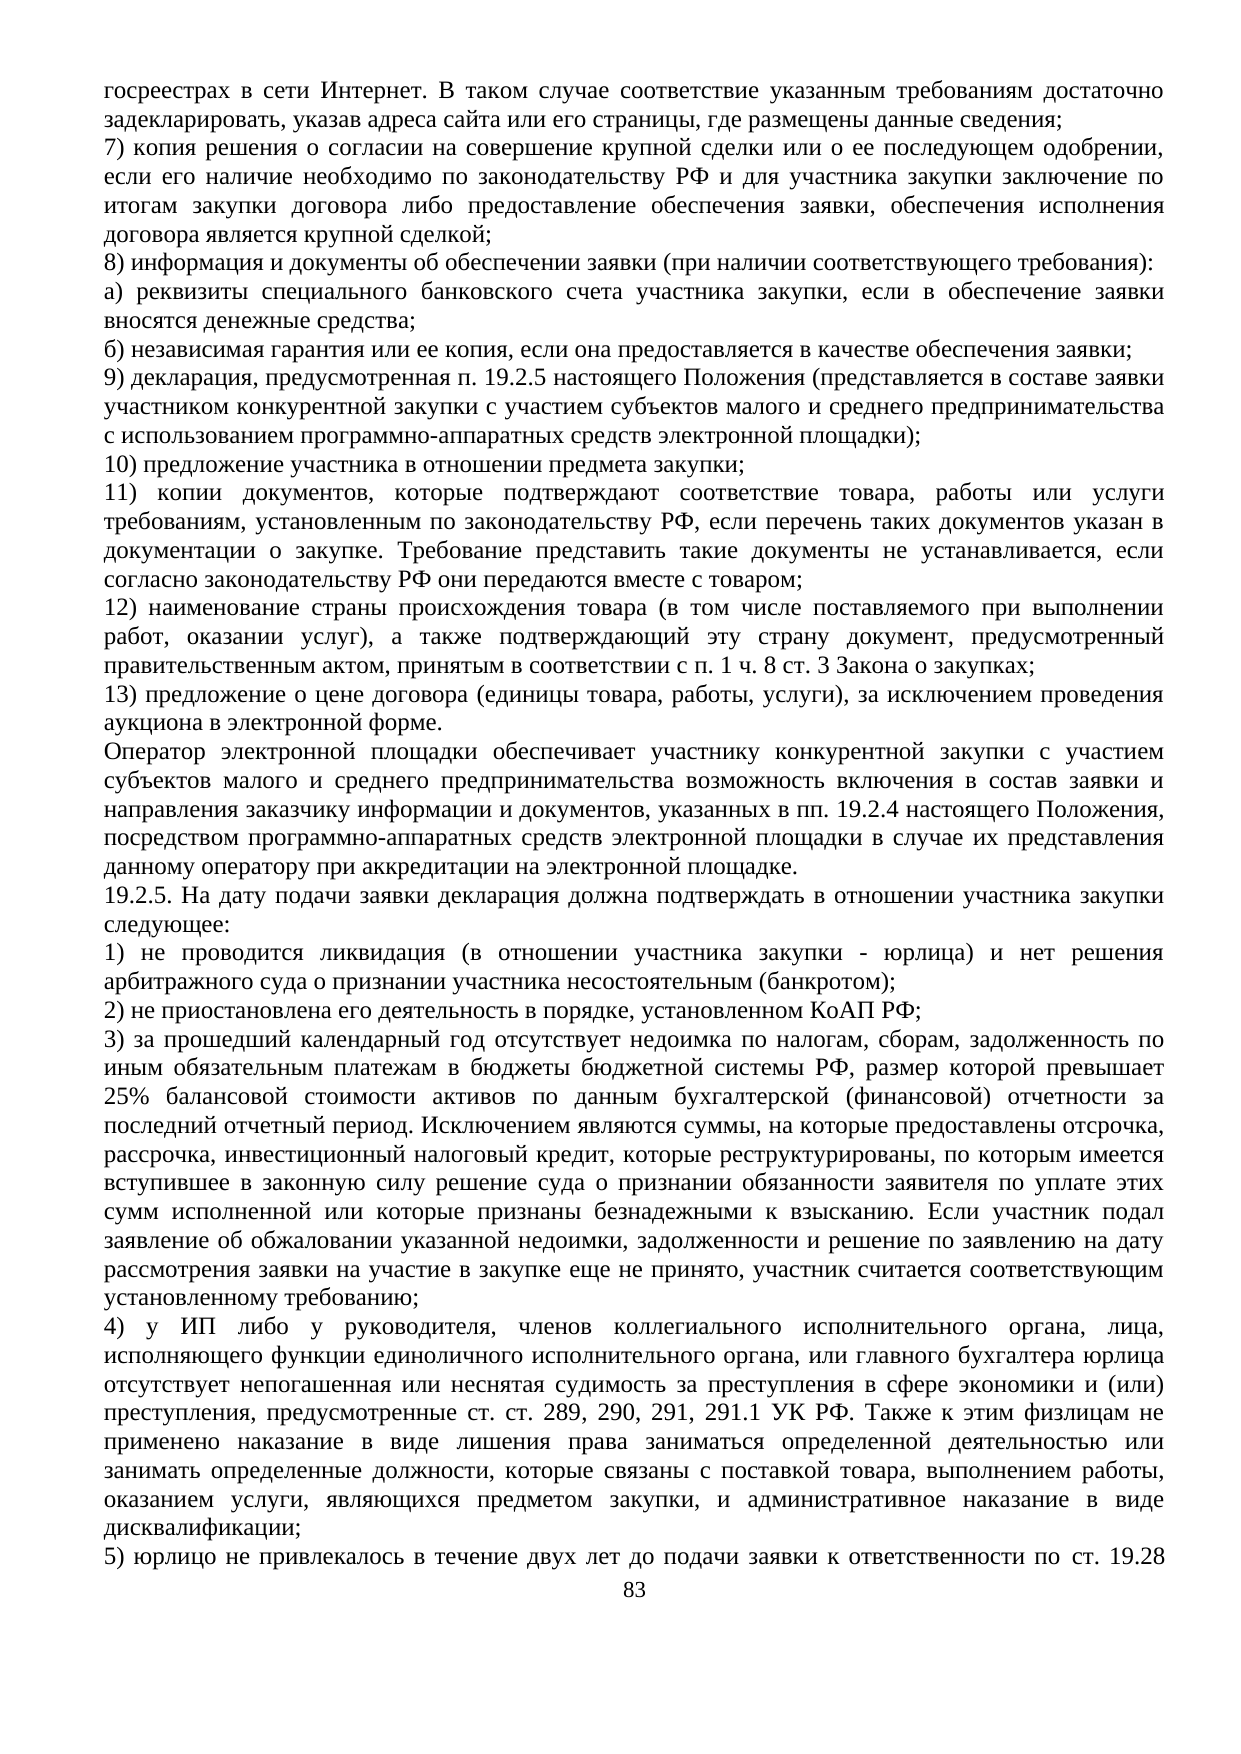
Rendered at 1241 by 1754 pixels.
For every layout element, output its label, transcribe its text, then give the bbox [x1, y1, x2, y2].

text 10) предложение участника в отношении предмета закупки; [103, 449, 1165, 477]
text 11) копии документов, которые подтверждают соответствие товара, работы или услуги требованиям, установленным по законодательству РФ, если перечень таких документов указан в документации о закупке. Требование представить такие документы не устанавливается, если согласно законодательству РФ они передаются вместе с товаром; [103, 477, 1165, 592]
text 12) наименование страны происхождения товара (в том числе поставляемого при выполнении работ, оказании услуг), а также подтверждающий эту страну документ, предусмотренный правительственным актом, принятым в соответствии с п. 1 ч. 8 ст. 3 Закона о закупках; [103, 592, 1165, 679]
text 4) у ИП либо у руководителя, членов коллегиального исполнительного органа, лица, исполняющего функции единоличного исполнительного органа, или главного бухгалтера юрлица отсутствует непогашенная или неснятая судимость за преступления в сфере экономики и (или) преступления, предусмотренные ст. ст. 289, 290, 291, 291.1 УК РФ. Также к этим физлицам не применено наказание в виде лишения права заниматься определенной деятельностью или занимать определенные должности, которые связаны с поставкой товара, выполнением работы, оказанием услуги, являющихся предметом закупки, и административное наказание в виде дисквалификации; [103, 1311, 1165, 1541]
text 1) не проводится ликвидация (в отношении участника закупки - юрлица) и нет решения арбитражного суда о признании участника несостоятельным (банкротом); [103, 937, 1165, 995]
text 3) за прошедший календарный год отсутствует недоимка по налогам, сборам, задолженность по иным обязательным платежам в бюджеты бюджетной системы РФ, размер которой превышает 25% балансовой стоимости активов по данным бухгалтерской (финансовой) отчетности за последний отчетный период. Исключением являются суммы, на которые предоставлены отсрочка, рассрочка, инвестиционный налоговый кредит, которые реструктурированы, по которым имеется вступившее в законную силу решение суда о признании обязанности заявителя по уплате этих сумм исполненной или которые признаны безнадежными к взысканию. Если участник подал заявление об обжаловании указанной недоимки, задолженности и решение по заявлению на дату рассмотрения заявки на участие в закупке еще не принято, участник считается соответствующим установленному требованию; [103, 1024, 1165, 1311]
text 19.2.5. На дату подачи заявки декларация должна подтверждать в отношении участника закупки следующее: [103, 880, 1165, 937]
text 7) копия решения о согласии на совершение крупной сделки или о ее последующем одобрении, если его наличие необходимо по законодательству РФ и для участника закупки заключение по итогам закупки договора либо предоставление обеспечения заявки, обеспечения исполнения договора является крупной сделкой; [103, 132, 1165, 247]
text Оператор электронной площадки обеспечивает участнику конкурентной закупки с участием субъектов малого и среднего предпринимательства возможность включения в состав заявки и направления заказчику информации и документов, указанных в пп. 19.2.4 настоящего Положения, посредством программно-аппаратных средств электронной площадки в случае их представления данному оператору при аккредитации на электронной площадке. [103, 736, 1165, 880]
text 8) информация и документы об обеспечении заявки (при наличии соответствующего требования): [103, 247, 1165, 276]
text 9) декларация, предусмотренная п. 19.2.5 настоящего Положения (представляется в составе заявки участником конкурентной закупки с участием субъектов малого и среднего предпринимательства с использованием программно-аппаратных средств электронной площадки); [103, 362, 1165, 449]
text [103, 1541, 1165, 1570]
text 2) не приостановлена его деятельность в порядке, установленном КоАП РФ; [103, 995, 1165, 1024]
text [103, 75, 1165, 132]
text 13) предложение о цене договора (единицы товара, работы, услуги), за исключением проведения аукциона в электронной форме. [103, 679, 1165, 736]
text б) независимая гарантия или ее копия, если она предоставляется в качестве обеспечения заявки; [103, 334, 1165, 362]
text а) реквизиты специального банковского счета участника закупки, если в обеспечение заявки вносятся денежные средства; [103, 276, 1165, 334]
